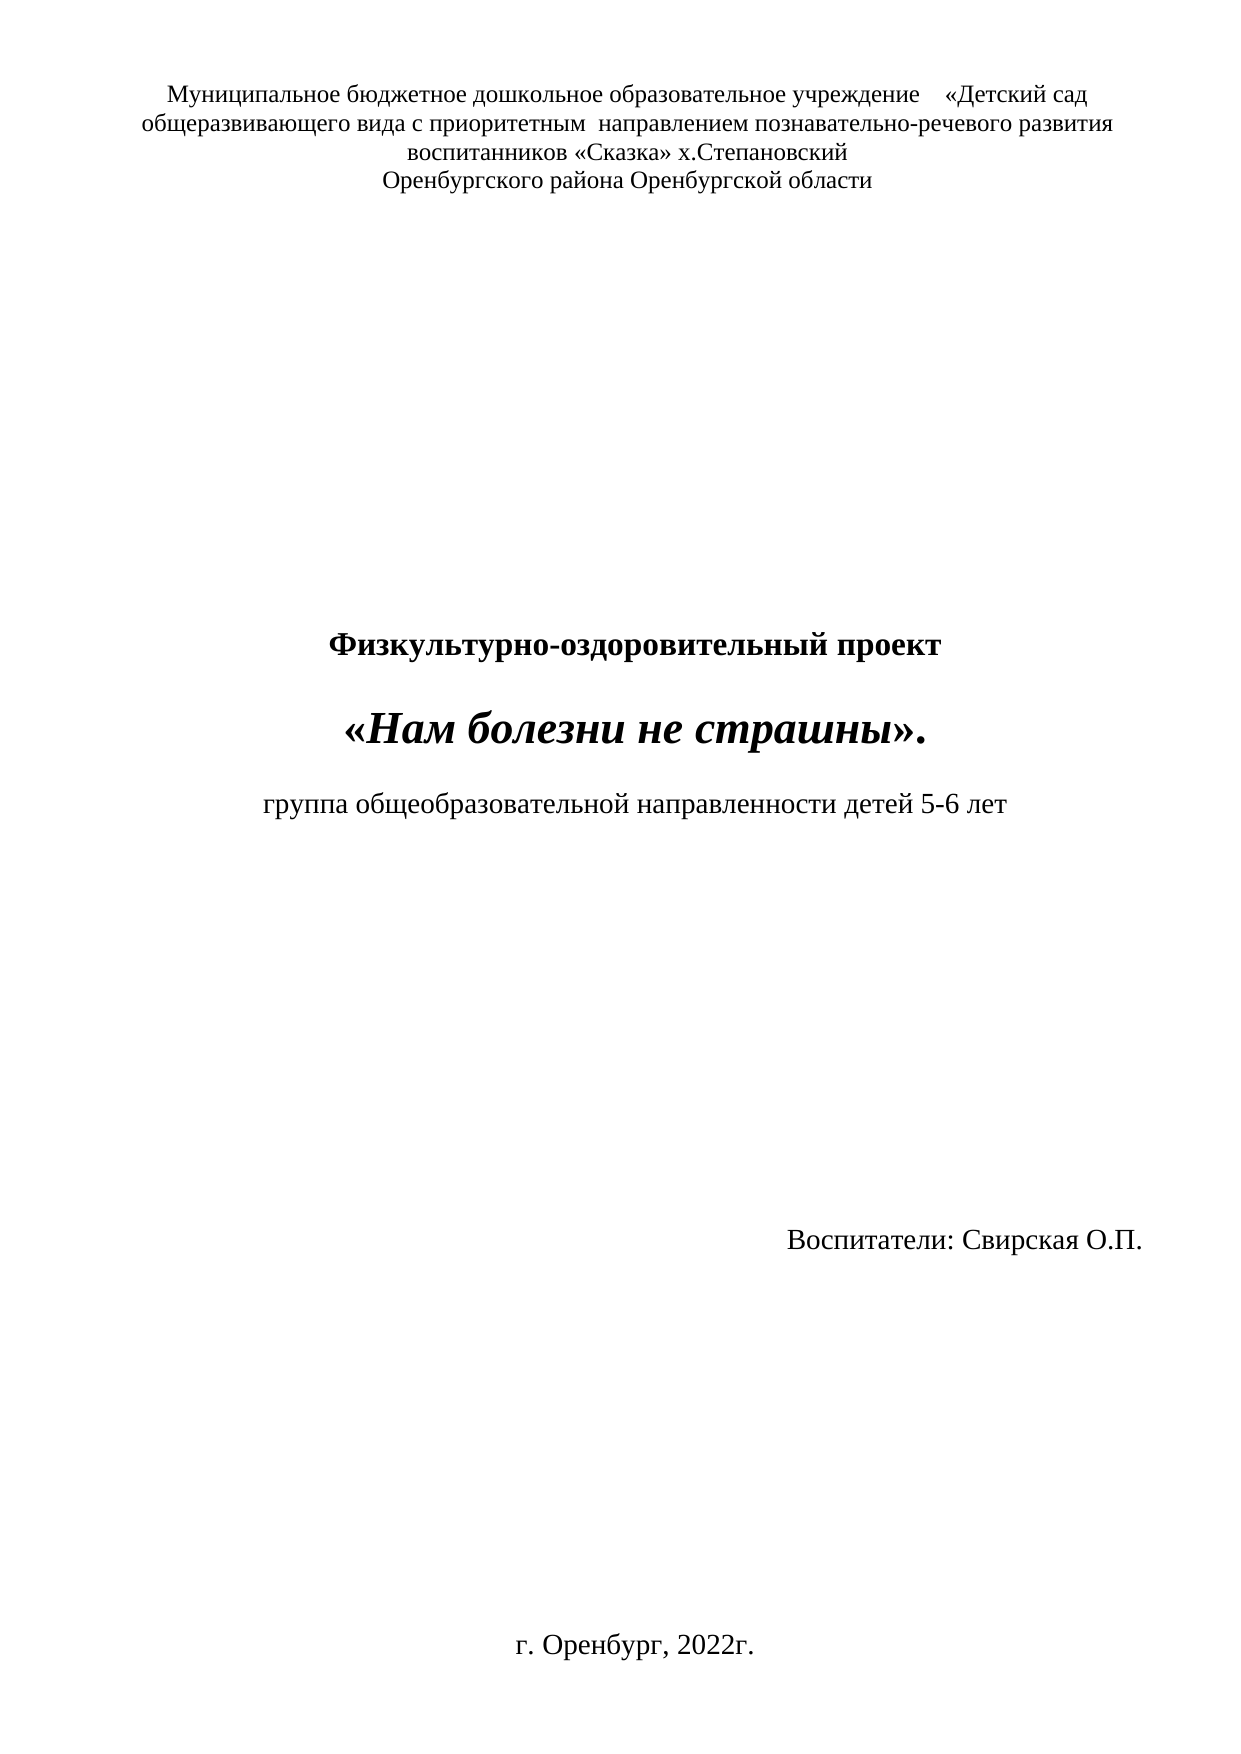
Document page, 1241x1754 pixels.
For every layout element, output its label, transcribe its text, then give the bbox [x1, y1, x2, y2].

text Воспитатели: Свирская О.П. [787, 1222, 1163, 1256]
text группа общеобразовательной направленности детей 5-6 лет [116, 786, 1153, 819]
text Физкультурно-оздоровительный проект [116, 624, 1153, 662]
text Муниципальное бюджетное дошкольное образовательное учреждение «Детский сад общеразвивающего вида с приоритетным направлением познавательно-речевого развития воспитанников «Сказка» х.Степановский Оренбургского района Оренбургской области [91, 79, 1163, 194]
text г. Оренбург, 2022г. [116, 1627, 1153, 1660]
title «Нам болезни не страшны». [116, 700, 1153, 753]
